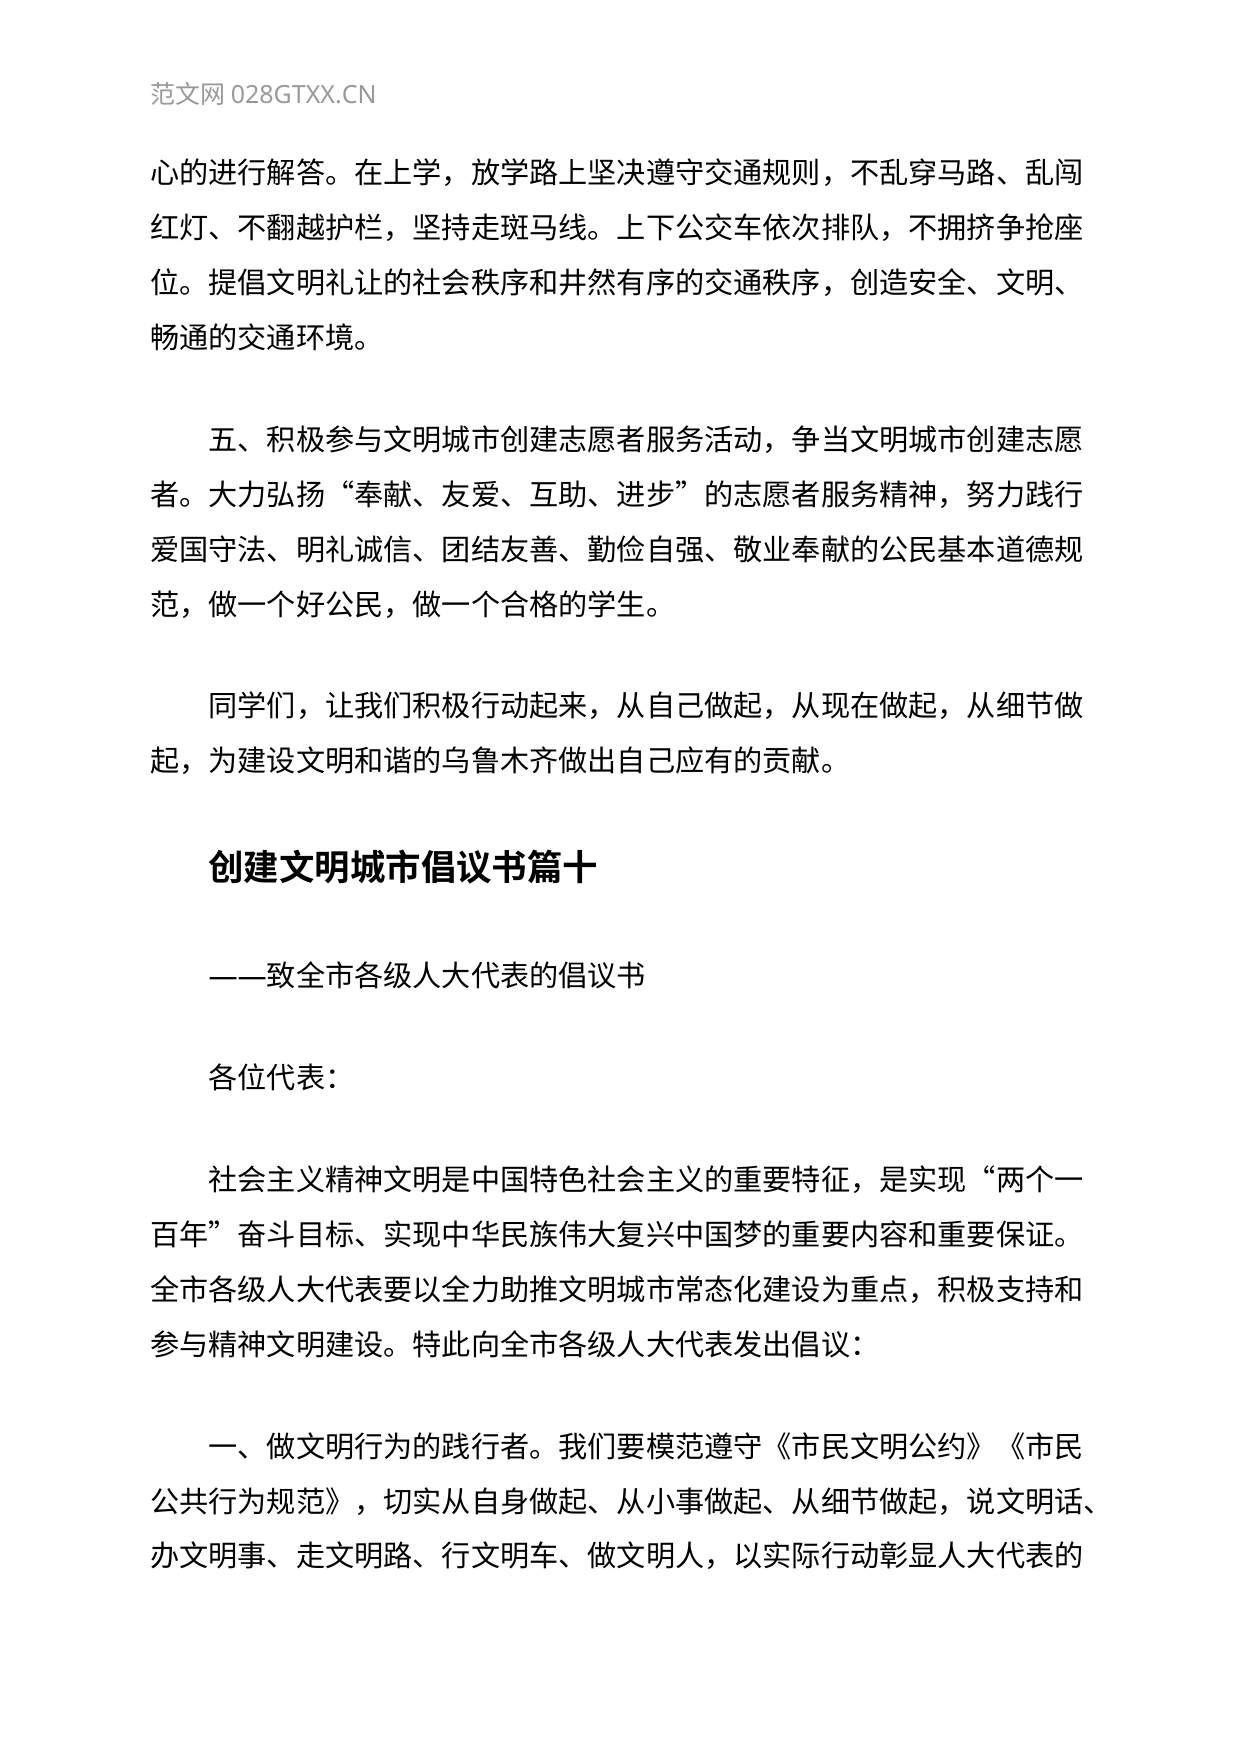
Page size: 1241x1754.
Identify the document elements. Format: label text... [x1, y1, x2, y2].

text 创建文明城市倡议书篇十 [150, 839, 1090, 891]
text 社会主义精神文明是中国特色社会主义的重要特征，是实现“两个一百年”奋斗目标、实现中华民族伟大复兴中国梦的重要内容和重要保证。全市各级人大代表要以全力助推文明城市常态化建设为重点，积极支持和参与精神文明建设。特此向全市各级人大代表发出倡议： [150, 1157, 1090, 1364]
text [150, 150, 1090, 357]
text 五、积极参与文明城市创建志愿者服务活动，争当文明城市创建志愿者。大力弘扬“奉献、友爱、互助、进步”的志愿者服务精神，努力践行爱国守法、明礼诚信、团结友善、勤俭自强、敬业奉献的公民基本道德规范，做一个好公民，做一个合格的学生。 [150, 416, 1090, 623]
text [150, 1423, 1090, 1575]
text 同学们，让我们积极行动起来，从自己做起，从现在做起，从细节做起，为建设文明和谐的乌鲁木齐做出自己应有的贡献。 [150, 683, 1090, 780]
text 各位代表： [150, 1055, 1090, 1097]
text ——致全市各级人大代表的倡议书 [150, 953, 1090, 995]
